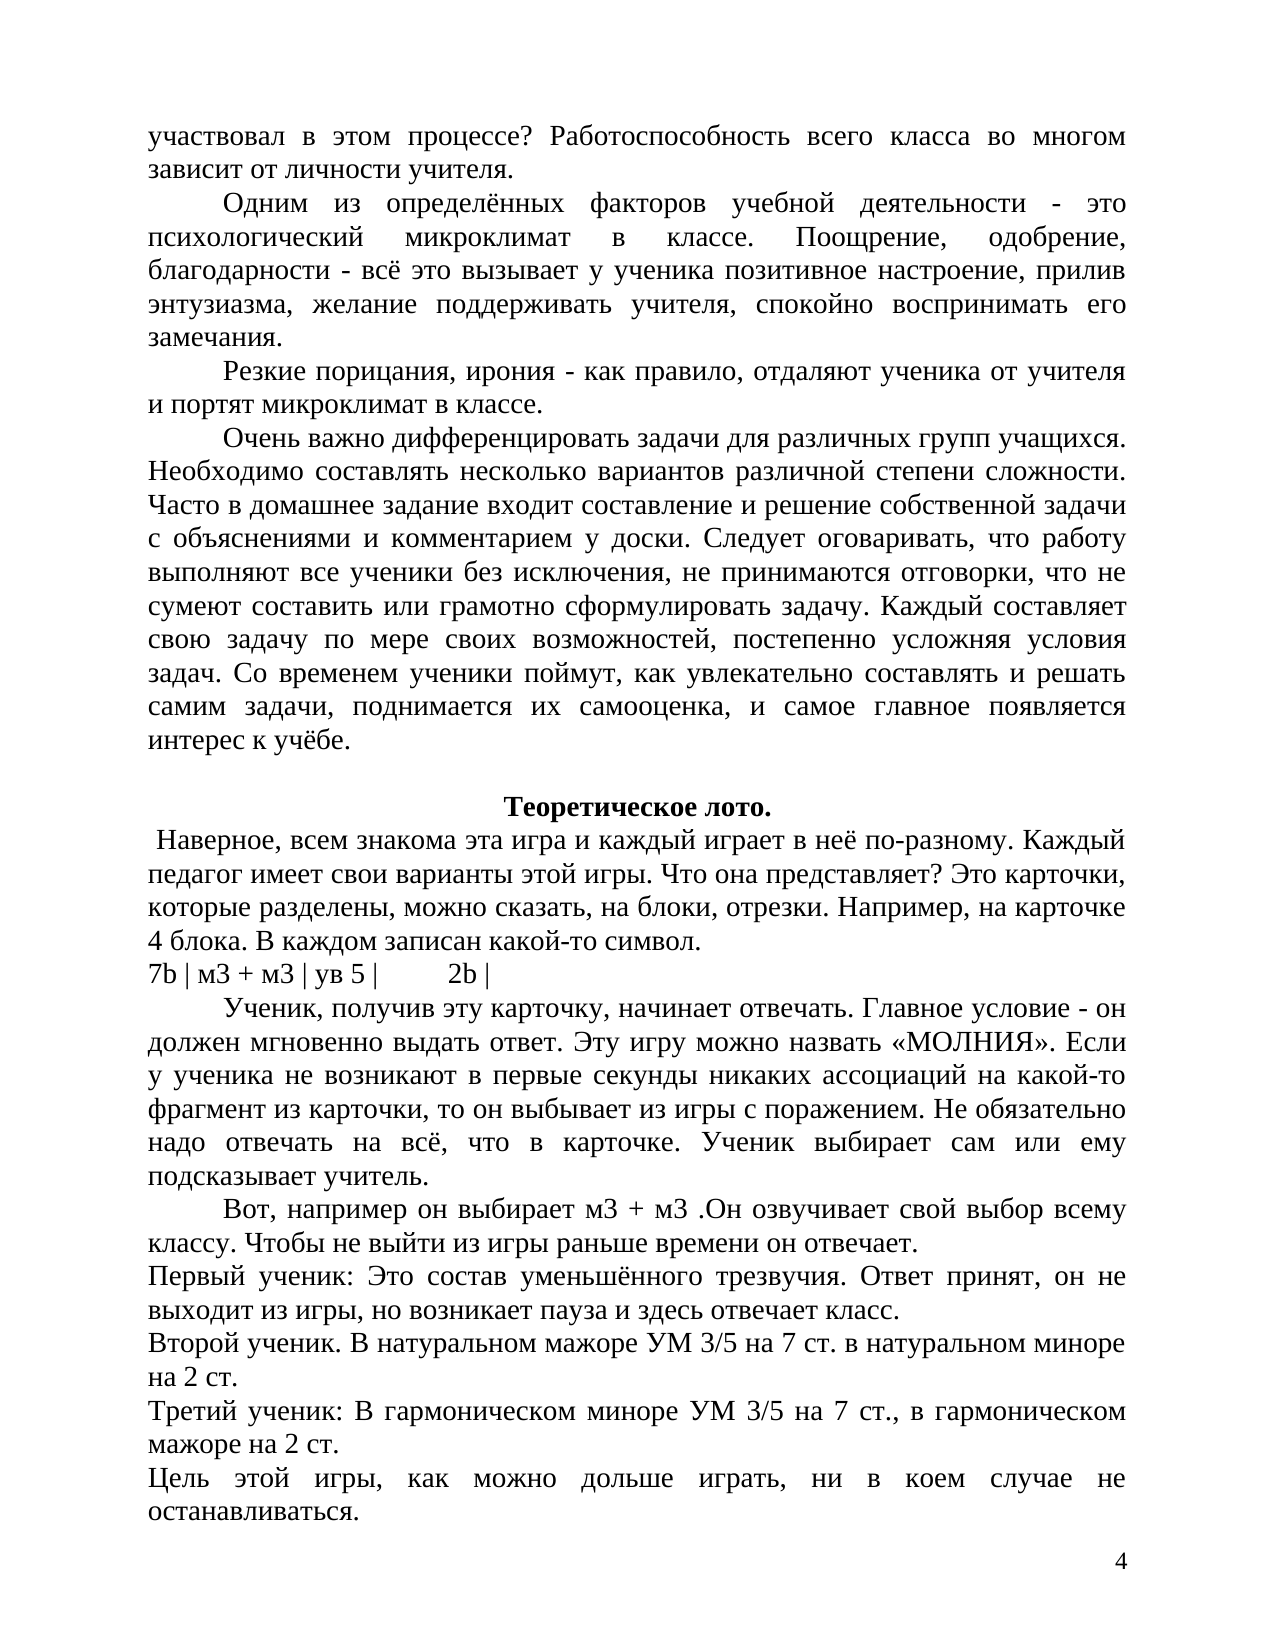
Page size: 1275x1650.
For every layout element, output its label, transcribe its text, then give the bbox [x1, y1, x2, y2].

text Второй ученик. В натуральном мажоре УМ 3/5 на 7 ст. в натуральном миноре на 2 ст. [148, 1326, 1127, 1393]
text 7b | м3 + м3 | ув 5 | 2b | [148, 957, 1127, 990]
text Цель этой игры, как можно дольше играть, ни в коем случае не останавливаться. [148, 1460, 1127, 1527]
text Резкие порицания, ирония - как правило, отдаляют ученика от учителя и портят микроклимат в классе. [148, 353, 1127, 420]
text Вот, например он выбирает м3 + м3 .Он озвучивает свой выбор всему классу. Чтобы не выйти из игры раньше времени он отвечает. [148, 1191, 1127, 1258]
text Очень важно дифференцировать задачи для различных групп учащихся. Необходимо составлять несколько вариантов различной степени сложности. Часто в домашнее задание входит составление и решение собственной задачи с объяснениями и комментарием у доски. Следует оговаривать, что работу выполняют все ученики без исключения, не принимаются отговорки, что не сумеют составить или грамотно сформулировать задачу. Каждый составляет свою задачу по мере своих возможностей, постепенно усложняя условия задач. Со временем ученики поймут, как увлекательно составлять и решать самим задачи, поднимается их самооценка, и самое главное появляется интерес к учёбе. [148, 420, 1127, 755]
text Третий ученик: В гармоническом миноре УМ 3/5 на 7 ст., в гармоническом мажоре на 2 ст. [148, 1393, 1127, 1460]
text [148, 118, 1127, 185]
text Наверное, всем знакома эта игра и каждый играет в неё по-разному. Каждый педагог имеет свои варианты этой игры. Что она представляет? Это карточки, которые разделены, можно сказать, на блоки, отрезки. Например, на карточке 4 блока. В каждом записан какой-то символ. [148, 822, 1127, 957]
text Ученик, получив эту карточку, начинает отвечать. Главное условие - он должен мгновенно выдать ответ. Эту игру можно назвать «МОЛНИЯ». Если у ученика не возникают в первые секунды никаких ассоциаций на какой-то фрагмент из карточки, то он выбывает из игры с поражением. Не обязательно надо отвечать на всё, что в карточке. Ученик выбирает сам или ему подсказывает учитель. [148, 990, 1127, 1191]
text Теоретическое лото. [148, 789, 1127, 822]
text Первый ученик: Это состав уменьшённого трезвучия. Ответ принят, он не выходит из игры, но возникает пауза и здесь отвечает класс. [148, 1258, 1127, 1326]
text Одним из определённых факторов учебной деятельности - это психологический микроклимат в классе. Поощрение, одобрение, благодарности - всё это вызывает у ученика позитивное настроение, прилив энтузиазма, желание поддерживать учителя, спокойно воспринимать его замечания. [148, 185, 1127, 353]
